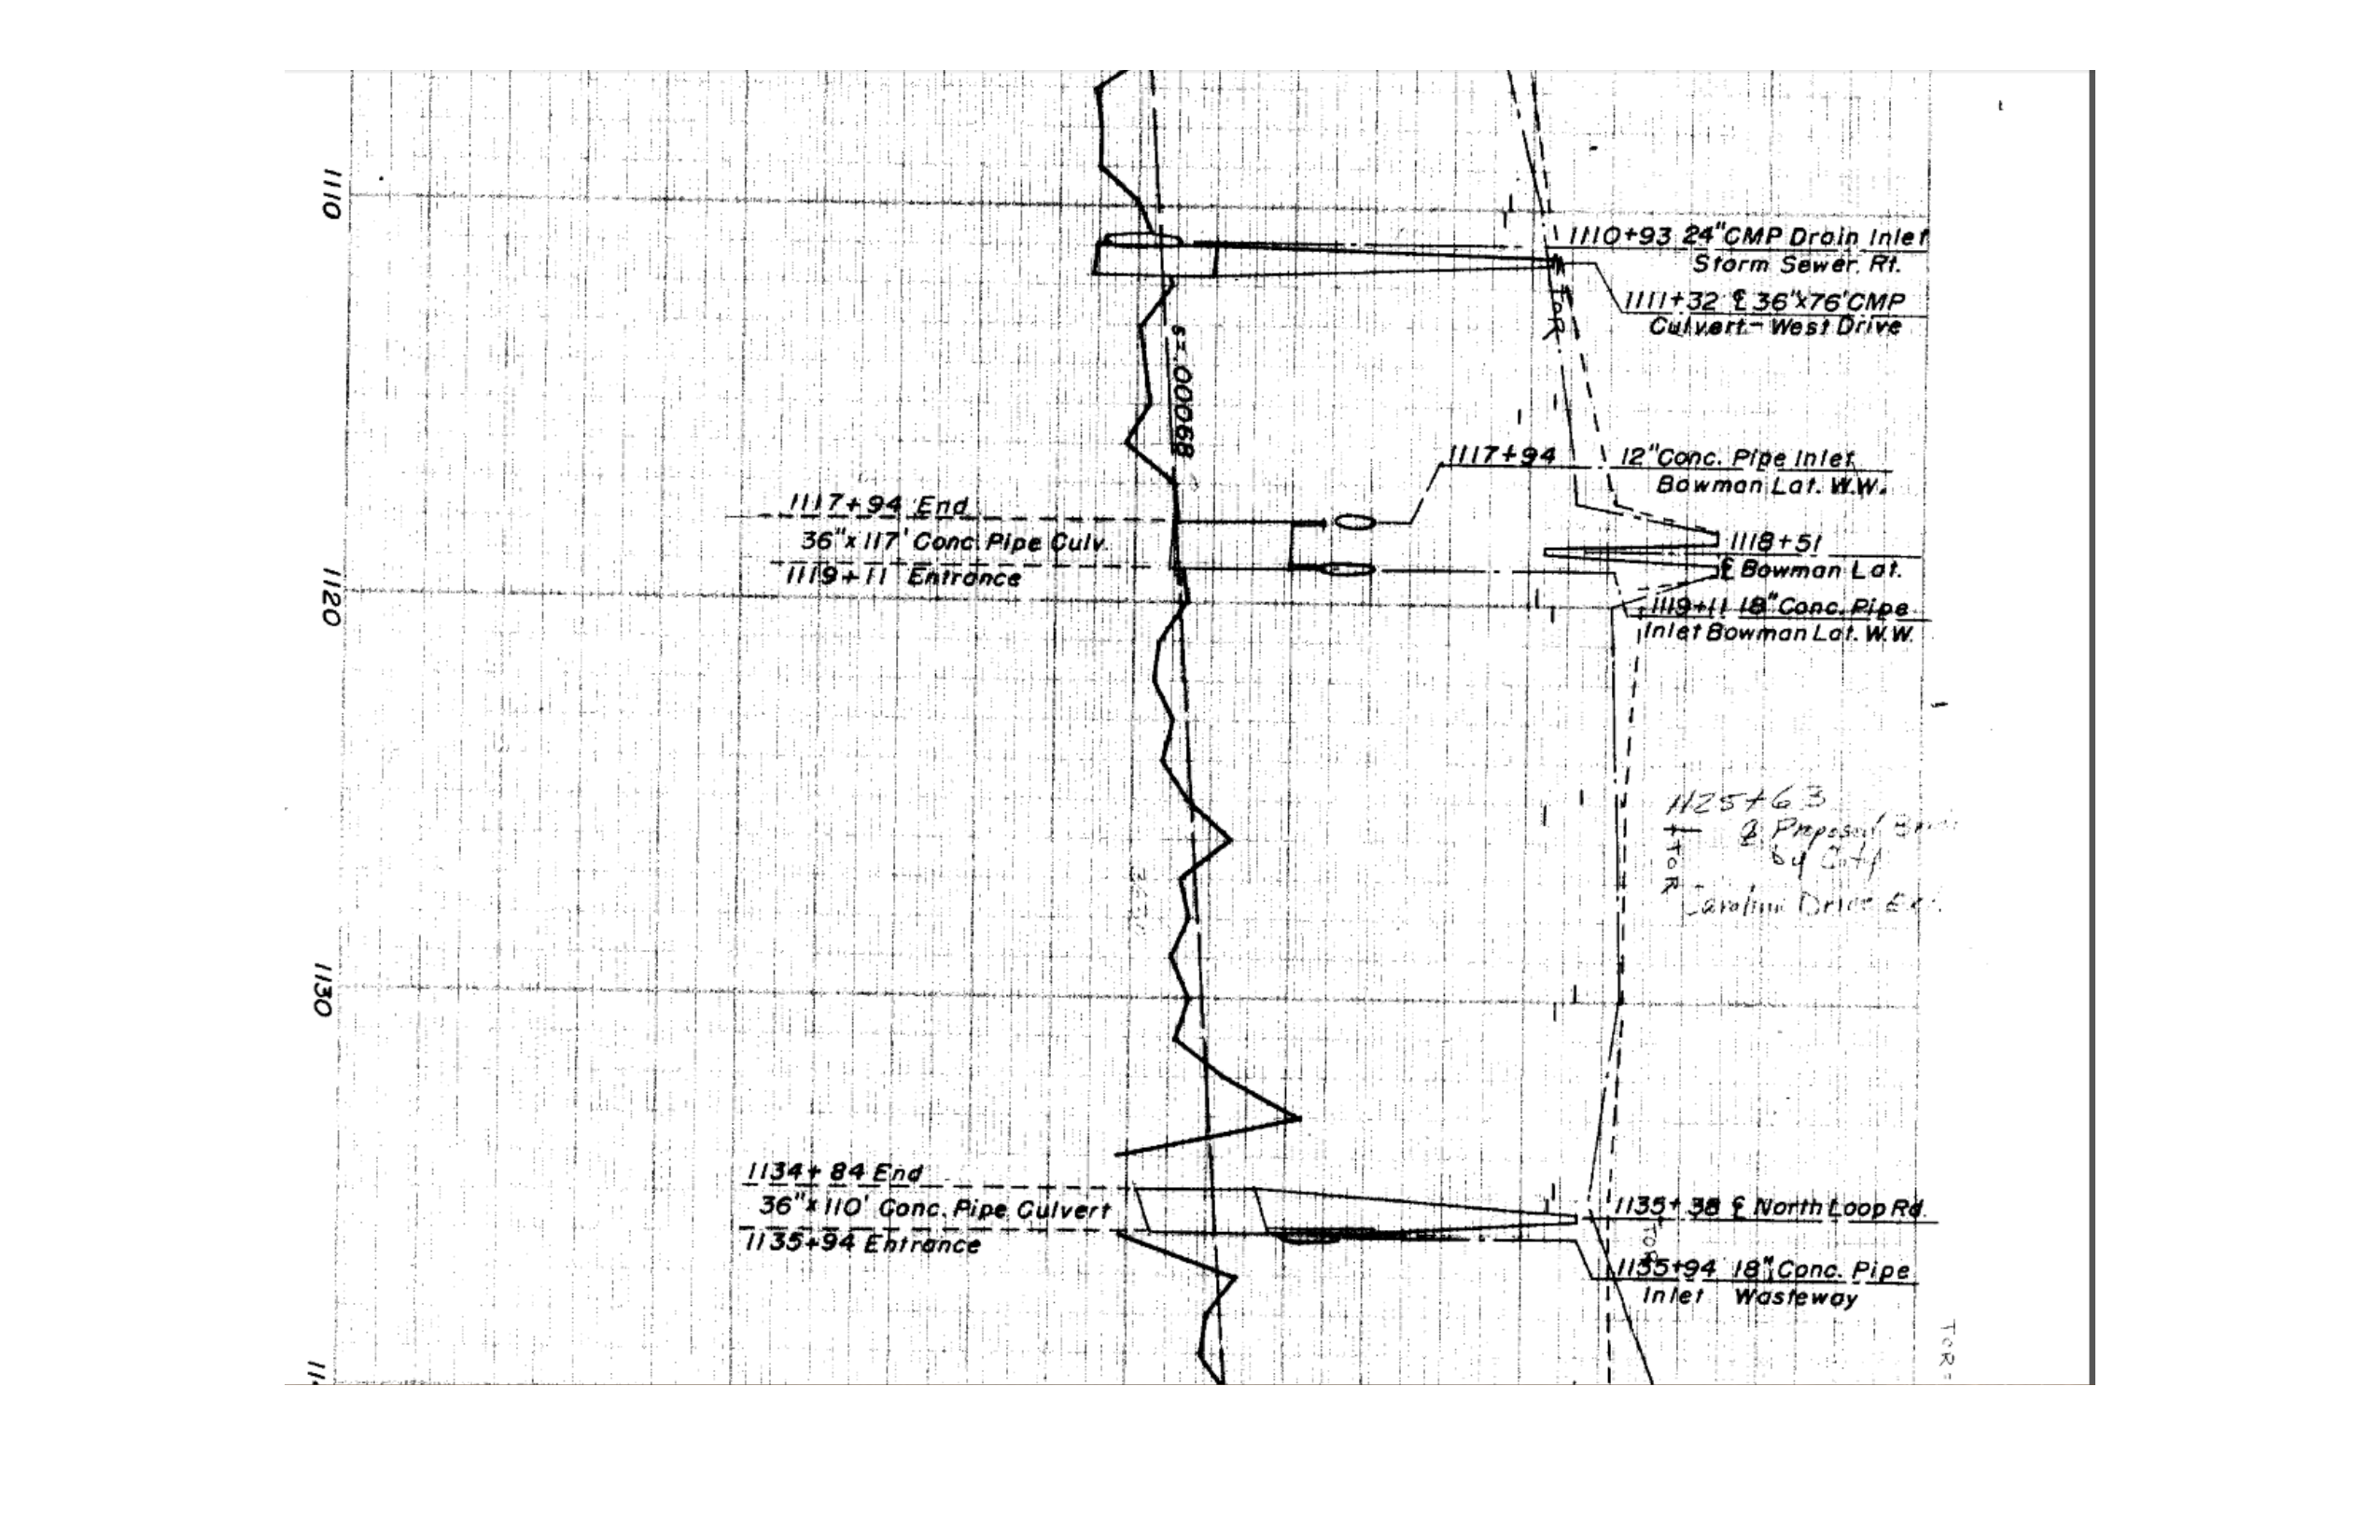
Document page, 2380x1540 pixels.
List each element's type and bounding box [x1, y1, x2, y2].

picture [285, 70, 2095, 1385]
